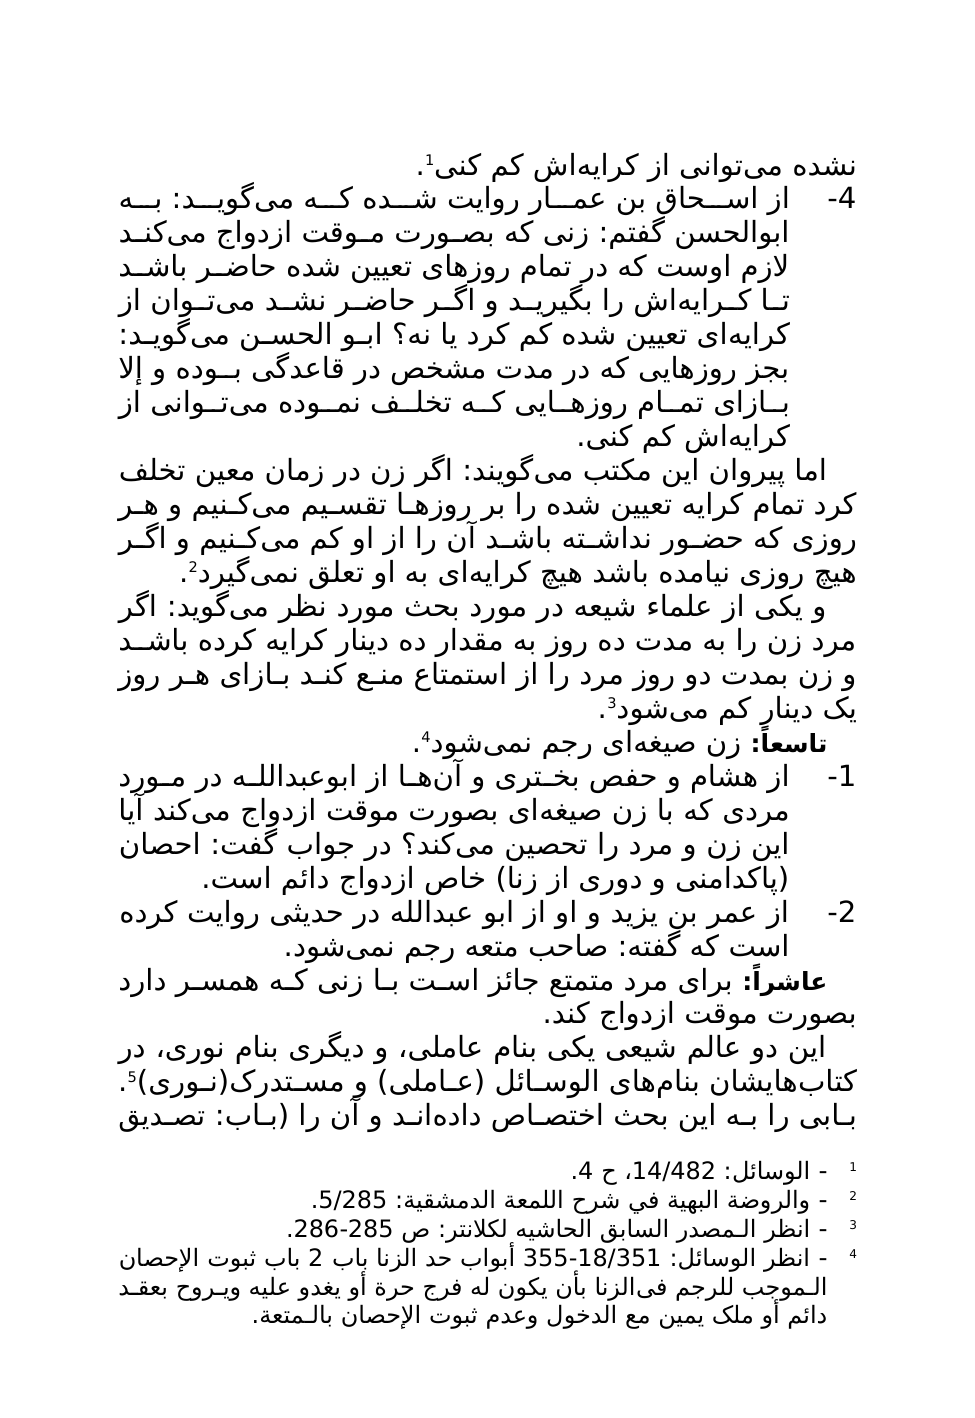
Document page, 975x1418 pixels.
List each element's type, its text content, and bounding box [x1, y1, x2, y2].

text تاسعاً: زن صیغه‌ای رجم نمی‌شود. [118, 725, 857, 759]
text و یکی از علماء شیعه در مورد بحث مورد نظر می‌گوید: اگر مرد زن را به مدت ده روز به مقدار ده دینار کرایه کرده باشد و زن بمدت دو روز مرد را از استمتاع منع کند بازای هر روز یک دینار کم می‌شود. [118, 589, 857, 725]
text عاشراً: برای مرد متمتع جائز است با زنی که همسر دارد بصورت موقت ازدواج کند. [118, 963, 857, 1031]
list از عمر بن یزید و او از ابو عبدالله در حدیثی روایت کرده است که گفته: صاحب متعه رجم نمی‌شود. [118, 895, 827, 963]
list از اسحاق ‌بن عمار روایت شده که می‌گوید: به ابوالحسن گفتم: زنی که بصورت موقت ازدواج می‌کند لازم اوست که در تمام روزهای تعیین شده حاضر باشد تا کرایه‌اش را بگیرید و اگر حاضر نشد می‌توان از کرایه‌ای تعیین شده کم کرد یا نه؟ ابو الحسن می‌گوید: بجز روزهایی که در مدت مشخص در قاعدگی بوده و إلا بازای تمام روزهایی که تخلف نموده می‌توانی از کرایه‌اش کم کنی. [118, 182, 827, 453]
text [118, 1031, 857, 1133]
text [118, 148, 857, 182]
text اما پیروان این مکتب می‌گویند: اگر زن در زمان معین تخلف کرد تمام کرایه تعیین شده را بر روزها تقسیم می‌کنیم و هر روزی که حضور نداشته باشد آن را از او کم می‌کنیم و اگر هیچ روزی نیامده باشد هیچ کرایه‌ای به او تعلق نمی‌گیرد. [118, 453, 857, 589]
list از هشام و حفص بختری و آن‌ها از ابوعبدالله در مورد مردی که با زن صیغه‌ای بصورت موقت ازدواج می‌کند آیا این زن و مرد را تحصین می‌کند؟ در جواب گفت: احصان (پاکدامنی و دوری از زنا) خاص ازدواج دائم است. [118, 759, 827, 895]
